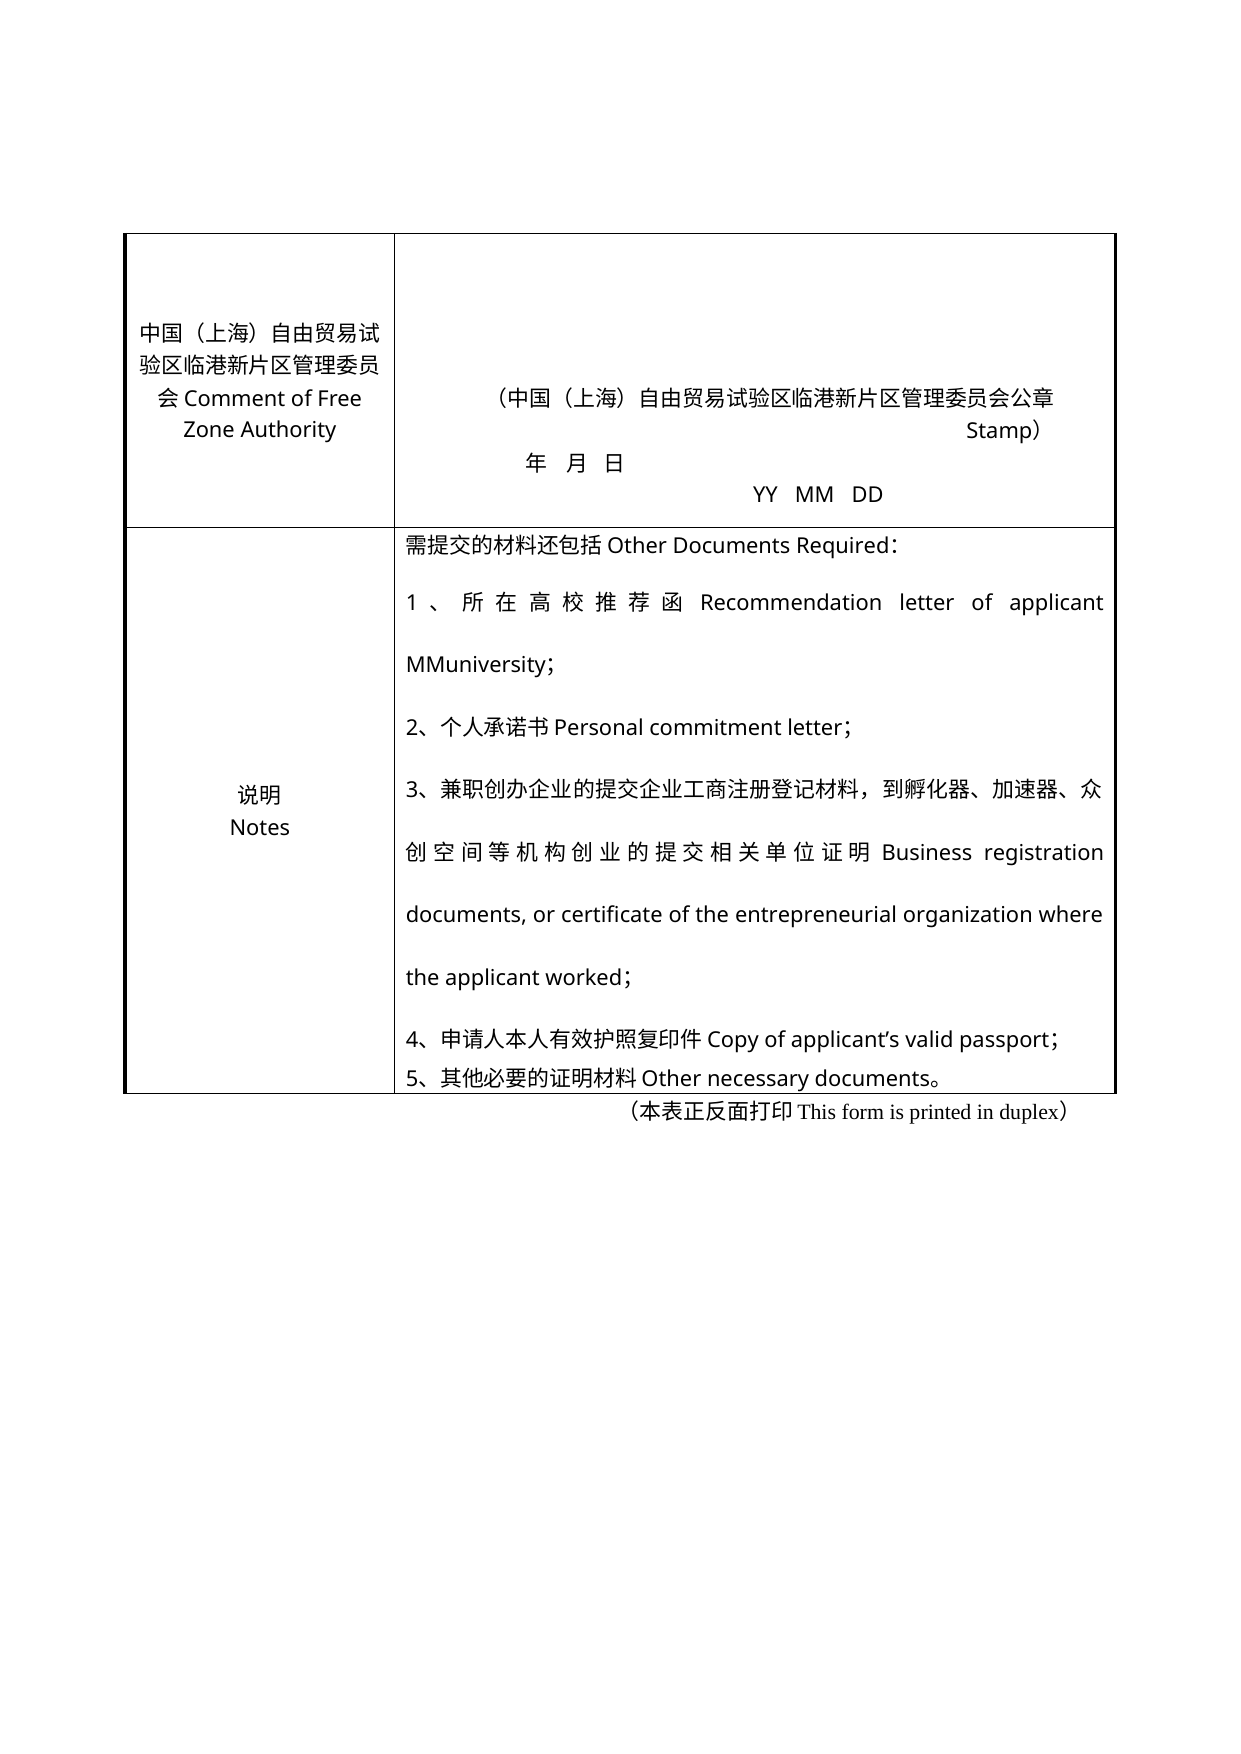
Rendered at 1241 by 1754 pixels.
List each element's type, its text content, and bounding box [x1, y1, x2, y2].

text （本表正反面打印This form is printed in duplex） [159, 1094, 1081, 1126]
table_cell （中国（上海）自由贸易试验区临港新片区管理委员会公章Stamp） 年 月 日 YY MM DD [395, 234, 1114, 527]
table_cell 中国（上海）自由贸易试验区临港新片区管理委员会Comment of Free Zone Authority [127, 234, 394, 527]
table_cell 说明 Notes [127, 528, 394, 1093]
table_cell 需提交的材料还包括Other Documents Required： 1、所在高校推荐函Recommendation letter of applicant MMuniversity； 2、个人承诺书Personal commitment letter； 3、兼职创办企业的提交企业工商注册登记材料，到孵化器、加速器、众创空间等机构创业的提交相关单位证明Business registration documents, or certificate of the entrepreneurial organization where the applicant worked； 4、申请人本人有效护照复印件Copy of applicant’s valid passport； 5、其他必要的证明材料Other necessary documents。 [395, 528, 1114, 1093]
